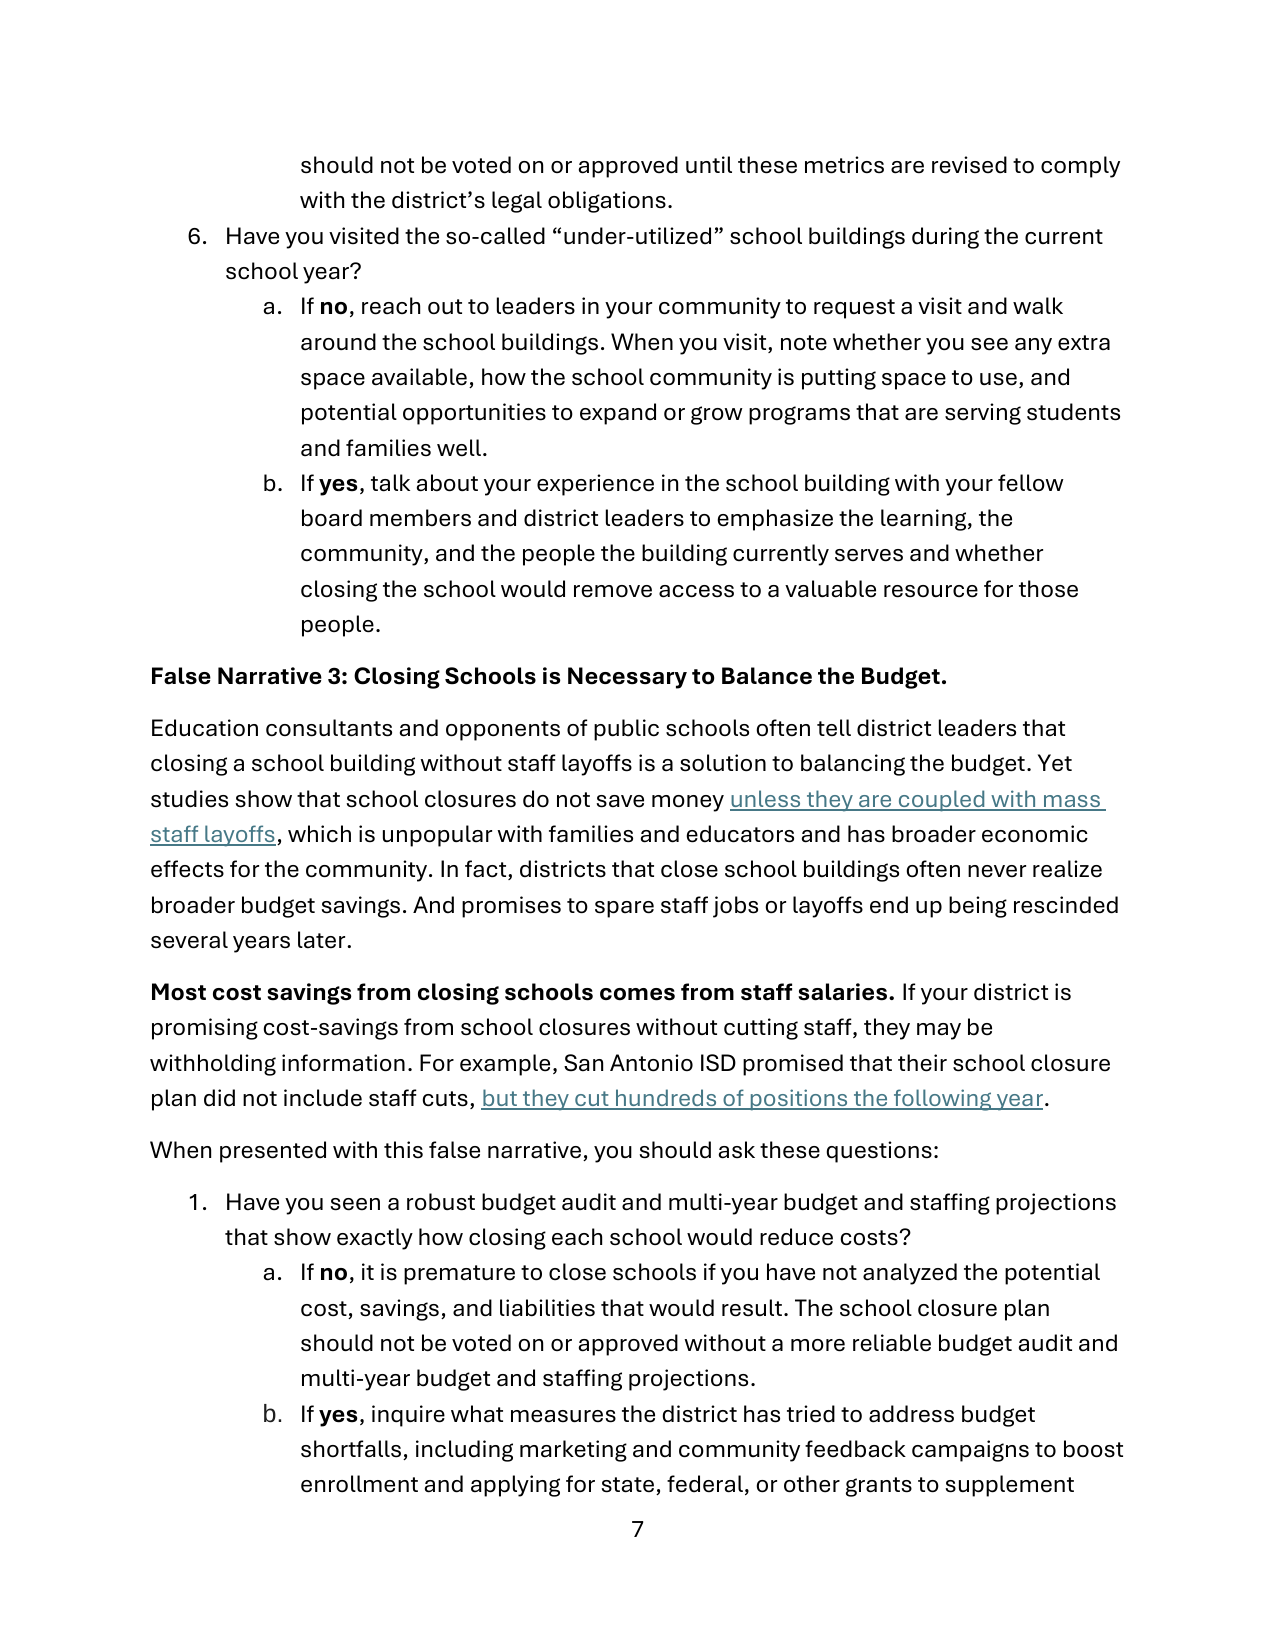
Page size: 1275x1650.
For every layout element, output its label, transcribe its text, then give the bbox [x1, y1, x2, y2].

text When presented with this false narrative, you should ask these questions: [150, 1135, 1125, 1165]
list If no, reach out to leaders in your community to request a visit and walk around the school buildings. When you visit, note whether you see any extra space available, how the school community is putting space to use, and potential opportunities to expand or grow programs that are serving students and families well. [262, 291, 1125, 463]
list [262, 150, 1125, 216]
subtitle False Narrative 3: Closing Schools is Necessary to Balance the Budget. [150, 661, 1125, 692]
text Education consultants and opponents of public schools often tell district leaders that closing a school building without staff layoffs is a solution to balancing the budget. Yet studies show that school closures do not save money unless they are coupled with mass staff layoffs, which is unpopular with families and educators and has broader economic effects for the community. In fact, districts that close school buildings often never realize broader budget savings. And promises to spare staff jobs or layoffs end up being rescinded several years later. [150, 713, 1125, 955]
list Have you seen a robust budget audit and multi-year budget and staffing projections that show exactly how closing each school would reduce costs? [187, 1187, 1125, 1253]
list If no, it is premature to close schools if you have not analyzed the potential cost, savings, and liabilities that would result. The school closure plan should not be voted on or approved without a more reliable budget audit and multi-year budget and staffing projections. [262, 1257, 1125, 1394]
text Most cost savings from closing schools comes from staff salaries. If your district is promising cost-savings from school closures without cutting staff, they may be withholding information. For example, San Antonio ISD promised that their school closure plan did not include staff cuts, but they cut hundreds of positions the following year. [150, 977, 1125, 1113]
list Have you visited the so-called “under-utilized” school buildings during the current school year? [187, 221, 1125, 286]
list If yes, talk about your experience in the school building with your fellow board members and district leaders to emphasize the learning, the community, and the people the building currently serves and whether closing the school would remove access to a valuable resource for those people. [262, 468, 1125, 639]
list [262, 1399, 1125, 1500]
